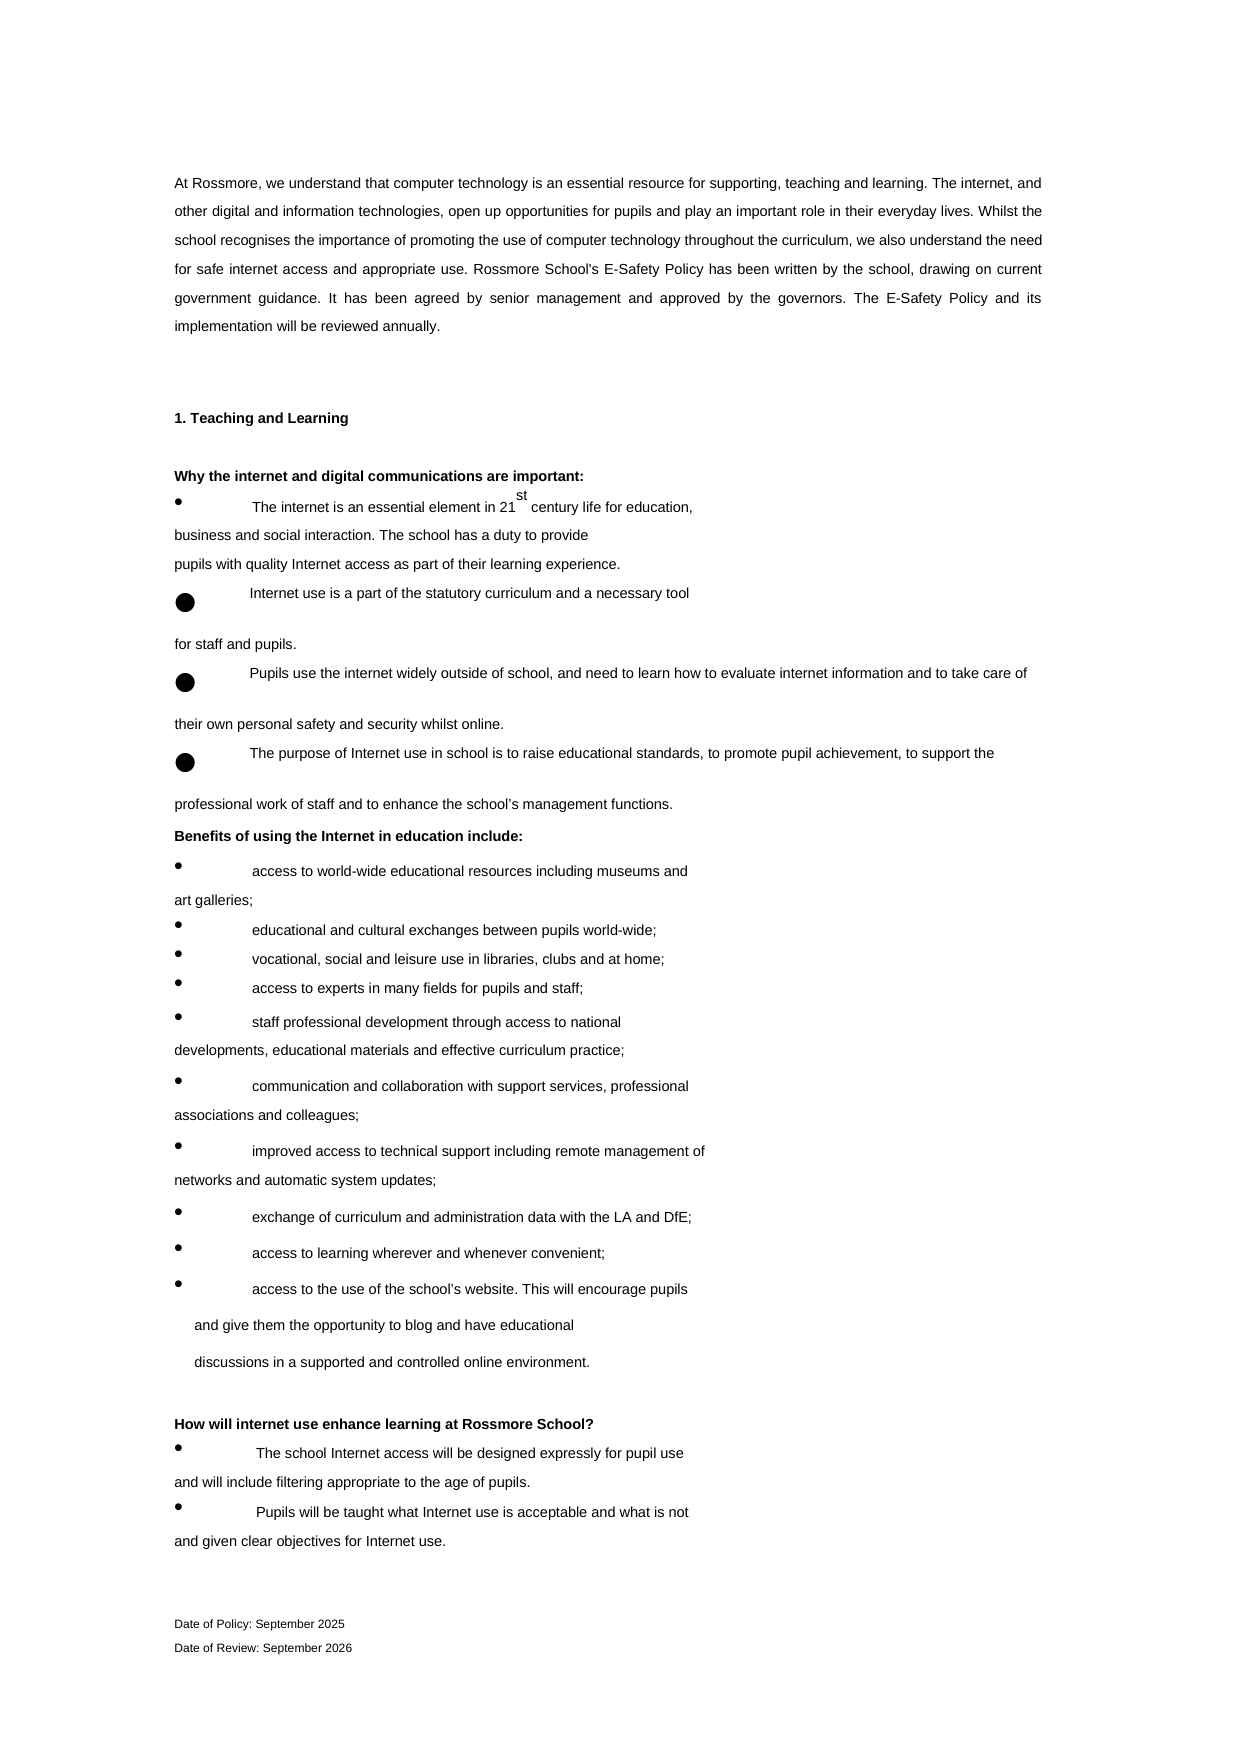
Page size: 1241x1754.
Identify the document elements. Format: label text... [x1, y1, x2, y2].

text Benefits of using the Internet in education include: [174, 816, 1043, 845]
text discussions in a supported and controlled online environment. [174, 1341, 1043, 1370]
list access to the use of the school’s website. This will encourage pupils [174, 1269, 1043, 1298]
text 1. Teaching and Learning [174, 397, 1043, 426]
list access to learning wherever and whenever convenient; [174, 1233, 1043, 1261]
list staff professional development through access to national developments, educational materials and effective curriculum practice; [174, 1001, 1043, 1059]
list access to world-wide educational resources including museums and art galleries; [174, 851, 1043, 909]
text At Rossmore, we understand that computer technology is an essential resource for supporting, teaching and learning. The internet, and other digital and information technologies, open up opportunities for pupils and play an important role in their everyday lives. Whilst the school recognises the importance of promoting the use of computer technology throughout the curriculum, we also understand the need for safe internet access and appropriate use. Rossmore School's E-Safety Policy has been written by the school, drawing on current government guidance. It has been agreed by senior management and approved by the governors. The E-Safety Policy and its implementation will be reviewed annually. [174, 162, 1043, 335]
list The school Internet access will be designed expressly for pupil use and will include filtering appropriate to the age of pupils. [174, 1433, 1043, 1491]
list educational and cultural exchanges between pupils world-wide; [174, 910, 1043, 939]
list improved access to technical support including remote management of networks and automatic system updates; [174, 1131, 1043, 1188]
list Internet use is a part of the statutory curriculum and a necessary tool for staff and pupils. [174, 573, 1043, 653]
list Pupils use the internet widely outside of school, and need to learn how to evaluate internet information and to take care of their own personal safety and security whilst online. [174, 653, 1043, 733]
list access to experts in many fields for pupils and staff; [174, 968, 1043, 996]
text and give them the opportunity to blog and have educational [174, 1305, 1043, 1334]
list communication and collaboration with support services, professional associations and colleagues; [174, 1066, 1043, 1123]
list Pupils will be taught what Internet use is acceptable and what is not and given clear objectives for Internet use. [174, 1492, 1043, 1549]
text How will internet use enhance learning at Rossmore School? [174, 1404, 1043, 1433]
list vocational, social and leisure use in libraries, clubs and at home; [174, 939, 1043, 968]
text Why the internet and digital communications are important: [174, 456, 1043, 485]
list exchange of curriculum and administration data with the LA and DfE; [174, 1196, 1043, 1225]
list The internet is an essential element in 21st century life for education, business and social interaction. The school has a duty to provide pupils with quality Internet access as part of their learning experience. [174, 486, 1043, 573]
list The purpose of Internet use in school is to raise educational standards, to promote pupil achievement, to support the professional work of staff and to enhance the school’s management functions. [174, 733, 1043, 813]
